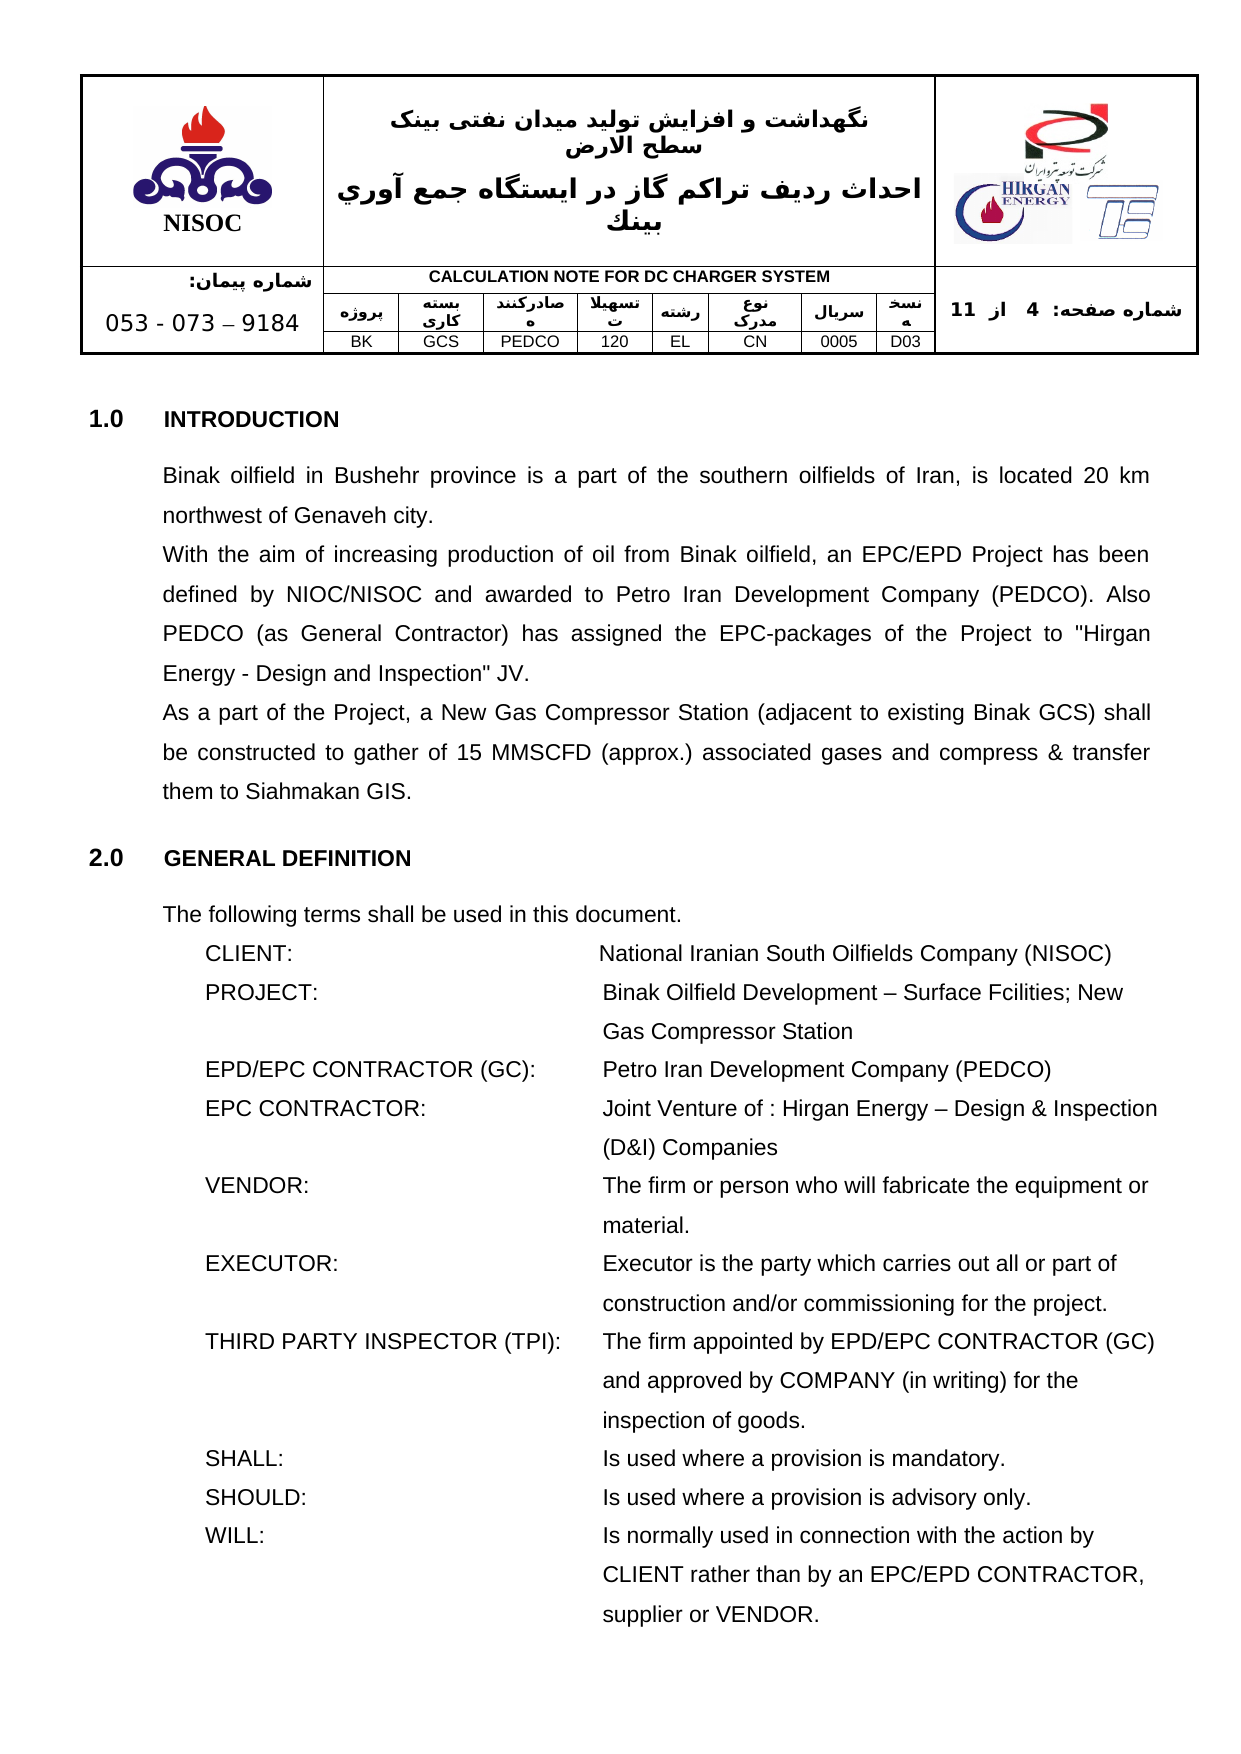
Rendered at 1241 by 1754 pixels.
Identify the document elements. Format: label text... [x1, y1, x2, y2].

table_header CLIENT: [194, 940, 587, 978]
table_cell WILL: [194, 1522, 587, 1639]
text Binak oilfield in Bushehr province is a part of the southern oilfields of Iran, is located 20 km northwest of Genaveh city. [162, 462, 1152, 528]
table_cell Is used where a provision is advisory only. [588, 1484, 1174, 1522]
table_header National Iranian South Oilfields Company (NISOC) [588, 940, 1174, 978]
table_cell Joint Venture of : Hirgan Energy – Design & Inspection (D&I) Companies [588, 1095, 1174, 1172]
table_cell Binak Oilfield Development – Surface Fcilities; New Gas Compressor Station [588, 979, 1174, 1056]
text With the aim of increasing production of oil from Binak oilfield, an EPC/EPD Project has been defined by NIOC/NISOC and awarded to Petro Iran Development Company (PEDCO). Also PEDCO (as General Contractor) has assigned the EPC-packages of the Project to "Hirgan Energy - Design and Inspection" JV. [162, 541, 1152, 686]
table_cell SHOULD: [194, 1484, 587, 1522]
table_cell Is used where a provision is mandatory. [588, 1445, 1174, 1484]
table_cell EPC CONTRACTOR: [194, 1095, 587, 1172]
picture [133, 106, 272, 208]
table_cell EPD/EPC CONTRACTOR (GC): [194, 1056, 587, 1094]
table_cell THIRD PARTY INSPECTOR (TPI): [194, 1328, 587, 1445]
list INTRODUCTION [89, 404, 1191, 433]
table_cell PROJECT: [194, 979, 587, 1056]
list GENERAL DEFINITION [89, 843, 1191, 871]
table_cell Executor is the party which carries out all or part of construction and/or commissioning for the project. [588, 1250, 1174, 1328]
picture [953, 103, 1109, 244]
text The following terms shall be used in this document. [162, 901, 1191, 927]
table_cell The firm appointed by EPD/EPC CONTRACTOR (GC) and approved by COMPANY (in writing) for the inspection of goods. [588, 1328, 1174, 1445]
table_cell VENDOR: [194, 1173, 587, 1250]
text As a part of the Project, a New Gas Compressor Station (adjacent to existing Binak GCS) shall be constructed to gather of 15 MMSCFD (approx.) associated gases and compress & transfer them to Siahmakan GIS. [162, 699, 1152, 804]
table_cell Petro Iran Development Company (PEDCO) [588, 1056, 1174, 1094]
table_cell EXECUTOR: [194, 1250, 587, 1328]
table_cell Is normally used in connection with the action by CLIENT rather than by an EPC/EPD CONTRACTOR, supplier or VENDOR. [588, 1522, 1174, 1639]
table_cell SHALL: [194, 1445, 587, 1484]
table_cell The firm or person who will fabricate the equipment or material. [588, 1173, 1174, 1250]
